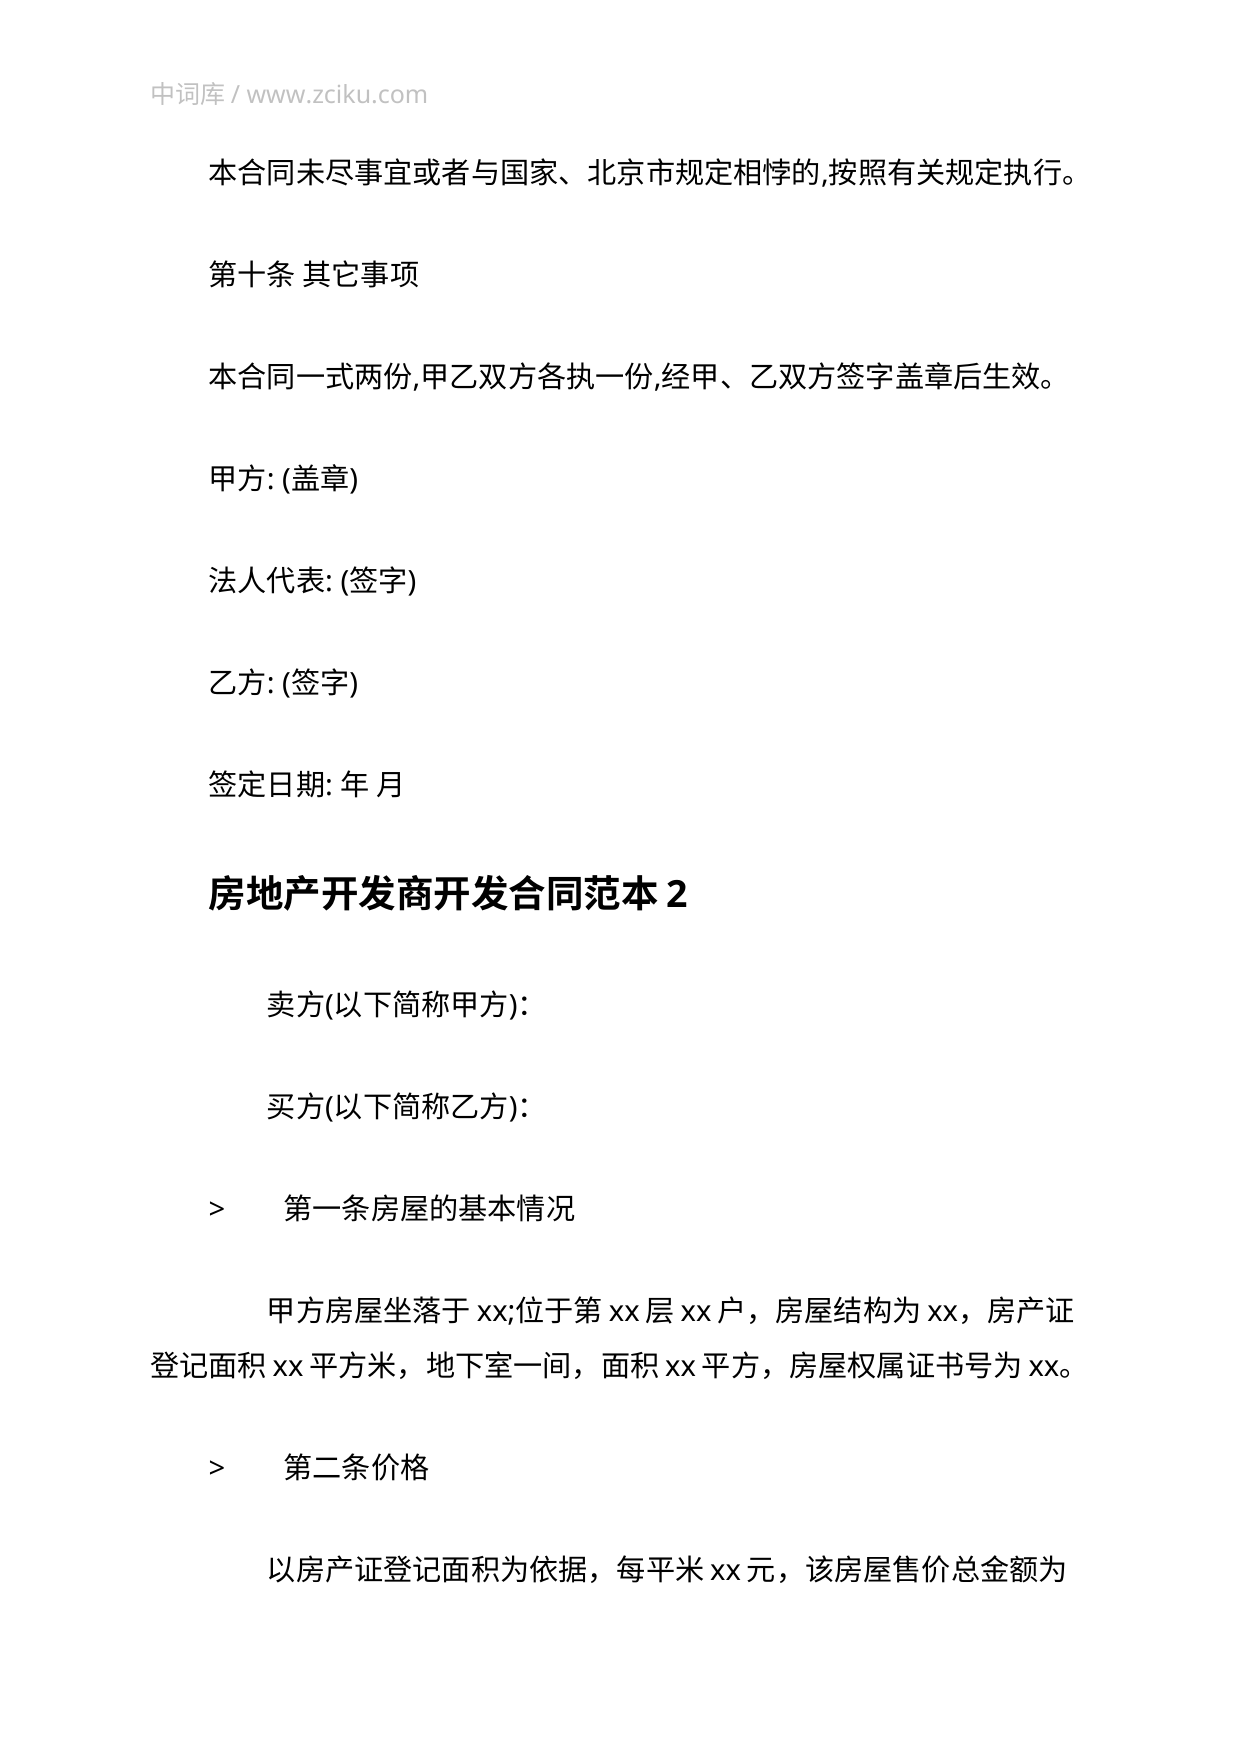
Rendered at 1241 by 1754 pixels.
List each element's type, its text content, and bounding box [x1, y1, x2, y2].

text 第十条 其它事项 [150, 252, 1090, 294]
text 甲方: (盖章) [150, 456, 1090, 498]
text 房地产开发商开发合同范本2 [150, 864, 1090, 918]
text 卖方(以下简称甲方)： [150, 981, 1090, 1024]
text 买方(以下简称乙方)： [150, 1083, 1090, 1126]
text 签定日期: 年 月 [150, 762, 1090, 804]
text > 第一条房屋的基本情况 [150, 1185, 1090, 1228]
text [150, 1546, 1090, 1588]
text 乙方: (签字) [150, 660, 1090, 702]
text 本合同未尽事宜或者与国家、北京市规定相悖的,按照有关规定执行。 [150, 150, 1090, 192]
text 法人代表: (签字) [150, 558, 1090, 600]
text 本合同一式两份,甲乙双方各执一份,经甲、乙双方签字盖章后生效。 [150, 354, 1090, 396]
text > 第二条价格 [150, 1444, 1090, 1487]
text 甲方房屋坐落于xx;位于第xx层xx户，房屋结构为xx，房产证登记面积xx平方米，地下室一间，面积xx平方，房屋权属证书号为xx。 [150, 1287, 1090, 1384]
